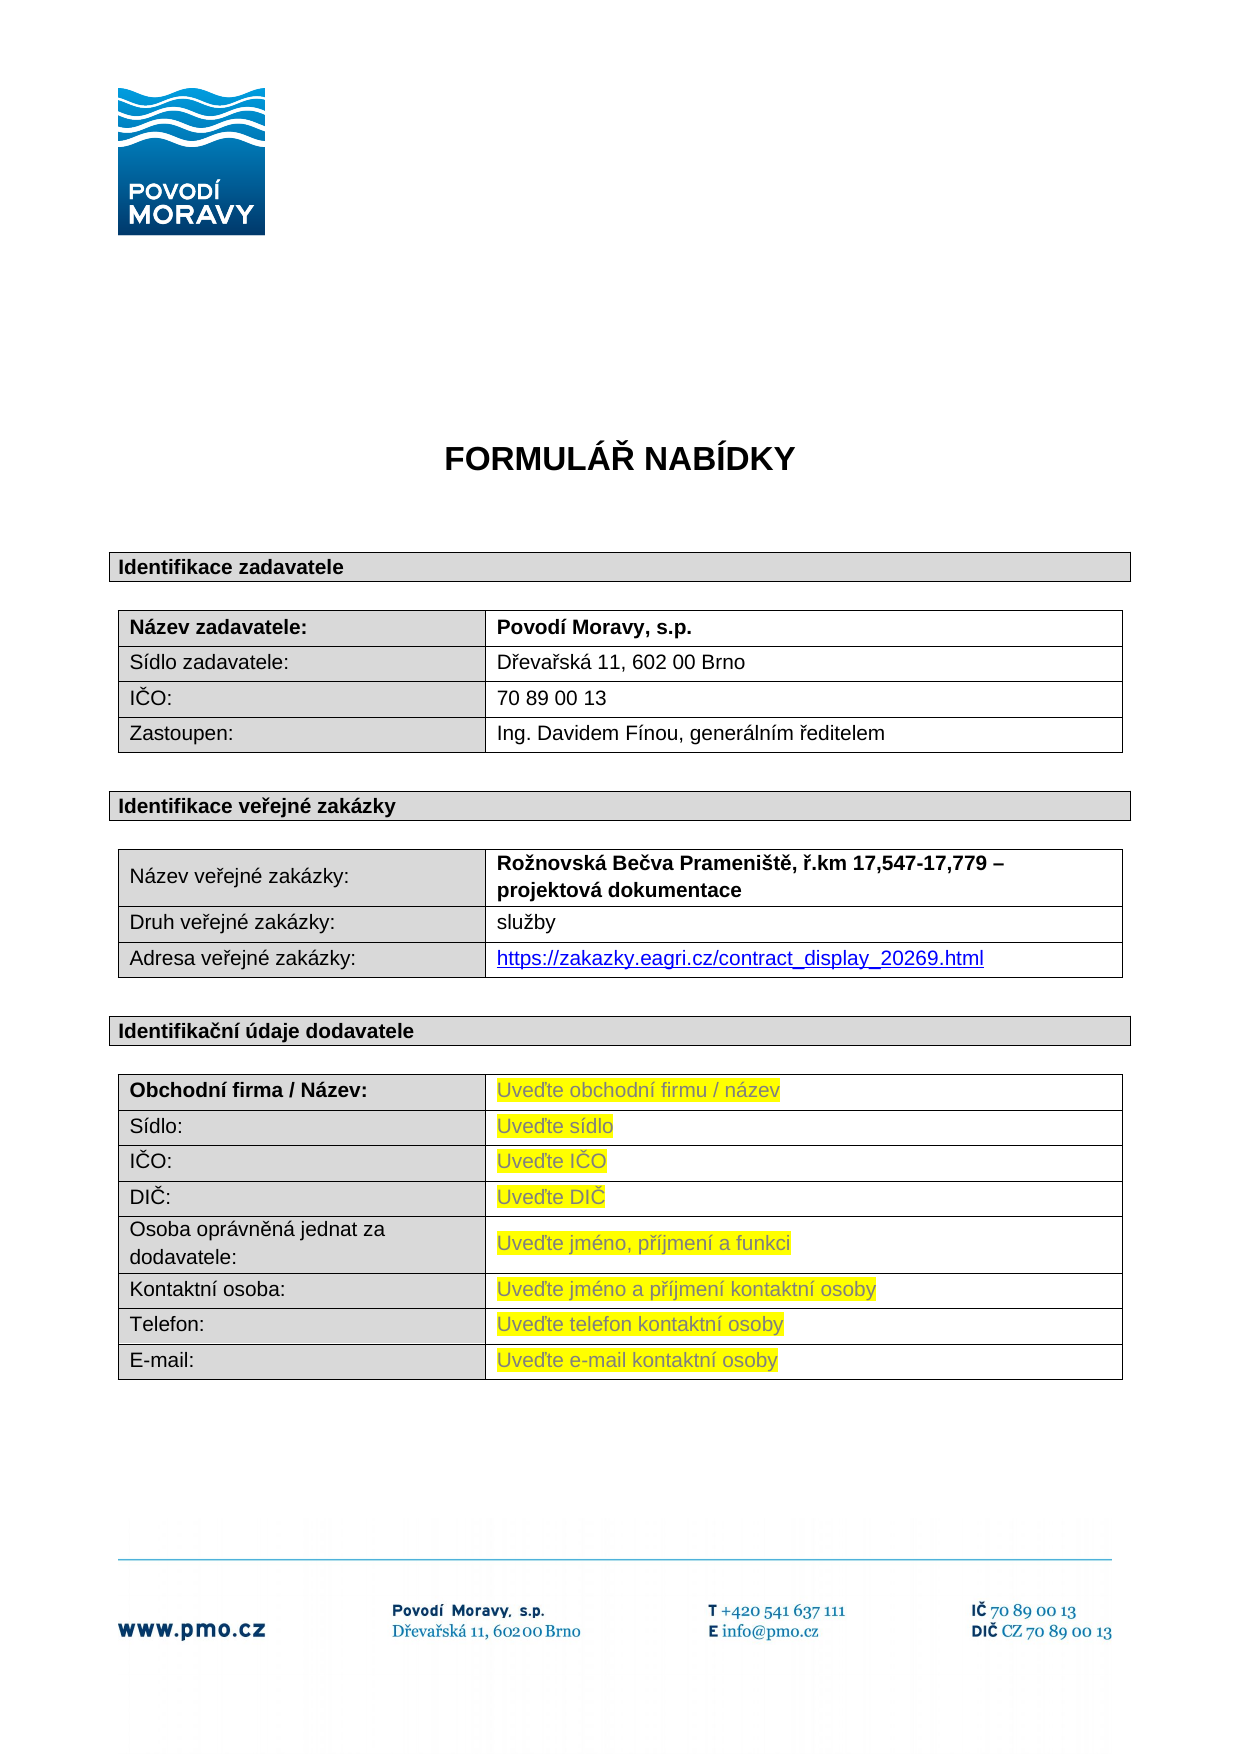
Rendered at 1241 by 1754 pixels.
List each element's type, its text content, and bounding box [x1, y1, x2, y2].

table_cell Uveďte IČO [486, 1146, 1122, 1181]
text FORMULÁŘ NABÍDKY [118, 242, 1122, 478]
table_header Obchodní firma / Název: [119, 1075, 485, 1110]
table_cell služby [486, 907, 1122, 942]
table_cell Zastoupen: [119, 718, 485, 752]
table_cell Uveďte jméno, příjmení a funkci [486, 1217, 1122, 1273]
table_cell Dřevařská 11, 602 00 Brno [486, 647, 1122, 681]
picture [118, 161, 265, 242]
table_header Uveďte obchodní firmu / název [486, 1075, 1122, 1110]
table_cell Telefon: [119, 1309, 485, 1343]
table_cell Osoba oprávněná jednat za dodavatele: [119, 1217, 485, 1273]
table_cell Kontaktní osoba: [119, 1274, 485, 1308]
text Identifikace zadavatele [110, 553, 1130, 581]
table_cell Uveďte e-mail kontaktní osoby [486, 1345, 1122, 1379]
picture [118, 107, 265, 119]
table_cell Adresa veřejné zakázky: [119, 943, 485, 977]
text Identifikační údaje dodavatele [110, 1017, 1130, 1045]
picture [128, 88, 182, 97]
table_cell Uveďte telefon kontaktní osoby [486, 1309, 1122, 1343]
picture [118, 119, 265, 132]
table_cell E-mail: [119, 1345, 485, 1379]
table_cell 70 89 00 13 [486, 682, 1122, 717]
table_cell Uveďte jméno a příjmení kontaktní osoby [486, 1274, 1122, 1308]
table_cell Druh veřejné zakázky: [119, 907, 485, 942]
picture [202, 88, 256, 97]
table_header Rožnovská Bečva Prameniště, ř.km 17,547-17,779 – projektová dokumentace [486, 850, 1122, 906]
table_cell DIČ: [119, 1182, 485, 1216]
table_header Povodí Moravy, s.p. [486, 611, 1122, 646]
table_cell IČO: [119, 682, 485, 717]
table_cell IČO: [119, 1146, 485, 1181]
table_cell Ing. Davidem Fínou, generálním ředitelem [486, 718, 1122, 752]
table_header Název veřejné zakázky: [119, 850, 485, 906]
table_header Název zadavatele: [119, 611, 485, 646]
table_cell Sídlo: [119, 1111, 485, 1145]
table_cell https://zakazky.eagri.cz/contract_display_20269.html [486, 943, 1122, 977]
table_cell Sídlo zadavatele: [119, 647, 485, 681]
table_cell Uveďte sídlo [486, 1111, 1122, 1145]
picture [118, 132, 265, 146]
text Identifikace veřejné zakázky [110, 792, 1130, 820]
table_cell Uveďte DIČ [486, 1182, 1122, 1216]
picture [118, 1518, 1112, 1754]
